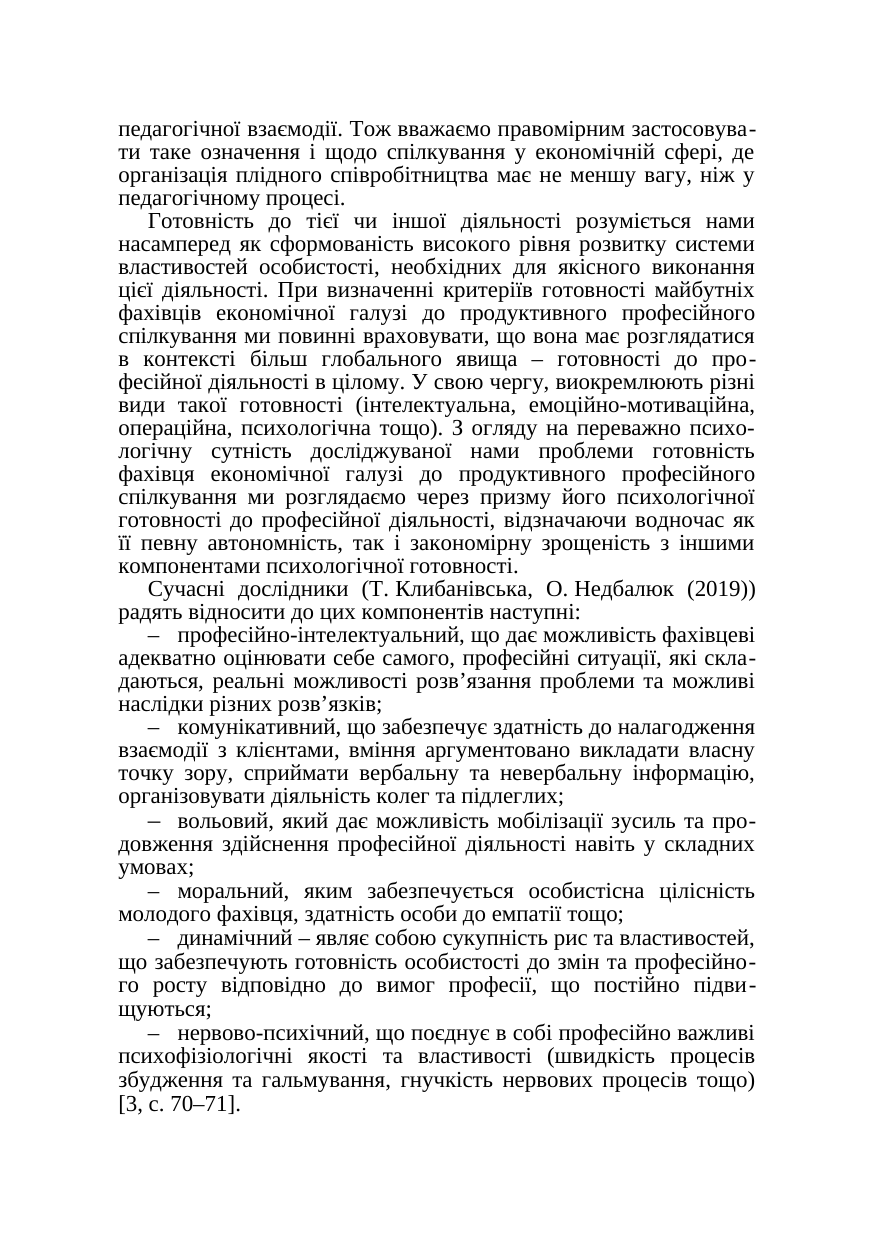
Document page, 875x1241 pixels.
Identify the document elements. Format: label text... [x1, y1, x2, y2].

text Сучасні дослідники (Т. Клибанівська, О. Недбалюк (2019)) радять відносити до цих компонентів наступні: [118, 578, 756, 624]
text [118, 118, 756, 210]
list комунікативний, що забезпечує здатність до налагодження взаємодії з клієнтами, вміння аргументовано викладати власну точку зору, сприймати вербальну та невербальну інформацію, організовувати діяльність колег та підлеглих; [118, 716, 756, 808]
list нервово-психічний, що поєднує в собі професійно важливі психофізіологічні якості та властивості (швидкість процесів збудження та гальмування, гнучкість нервових процесів тощо) [3, с. 70–71]. [118, 1022, 756, 1116]
list професійно-інтелектуальний, що дає можливість фахівцеві адекватно оцінювати себе самого, професійні ситуації, які складаються, реальні можливості розв’язання проблеми та можливі наслідки різних розв’язків; [118, 624, 756, 716]
text Готовність до тієї чи іншої діяльності розуміється нами насамперед як сформованість високого рівня розвитку системи властивостей особистості, необхідних для якісного виконання цієї діяльності. При визначенні критеріїв готовності майбутніх фахівців економічної галузі до продуктивного професійного спілкування ми повинні враховувати, що вона має розглядатися в контексті більш глобального явища – готовності до професійної діяльності в цілому. У свою чергу, виокремлюють різні види такої готовності (інтелектуальна, емоційно-мотиваційна, операційна, психологічна тощо). З огляду на переважно психо-логічну сутність досліджуваної нами проблеми готовність фахівця економічної галузі до продуктивного професійного спілкування ми розглядаємо через призму його психологічної готовності до професійної діяльності, відзначаючи водночас як її певну автономність, так і закономірну зрощеність з іншими компонентами психологічної готовності. [118, 210, 756, 578]
list вольовий, який дає можливість мобілізації зусиль та продовження здійснення професійної діяльності навіть у складних умовах; [118, 808, 756, 879]
list динамічний – являє собою сукупність рис та властивостей, що забезпечують готовність особистості до змін та професійного росту відповідно до вимог професії, що постійно підвищуються; [118, 927, 756, 1022]
list моральний, яким забезпечується особистісна цілісність молодого фахівця, здатність особи до емпатії тощо; [118, 879, 756, 927]
